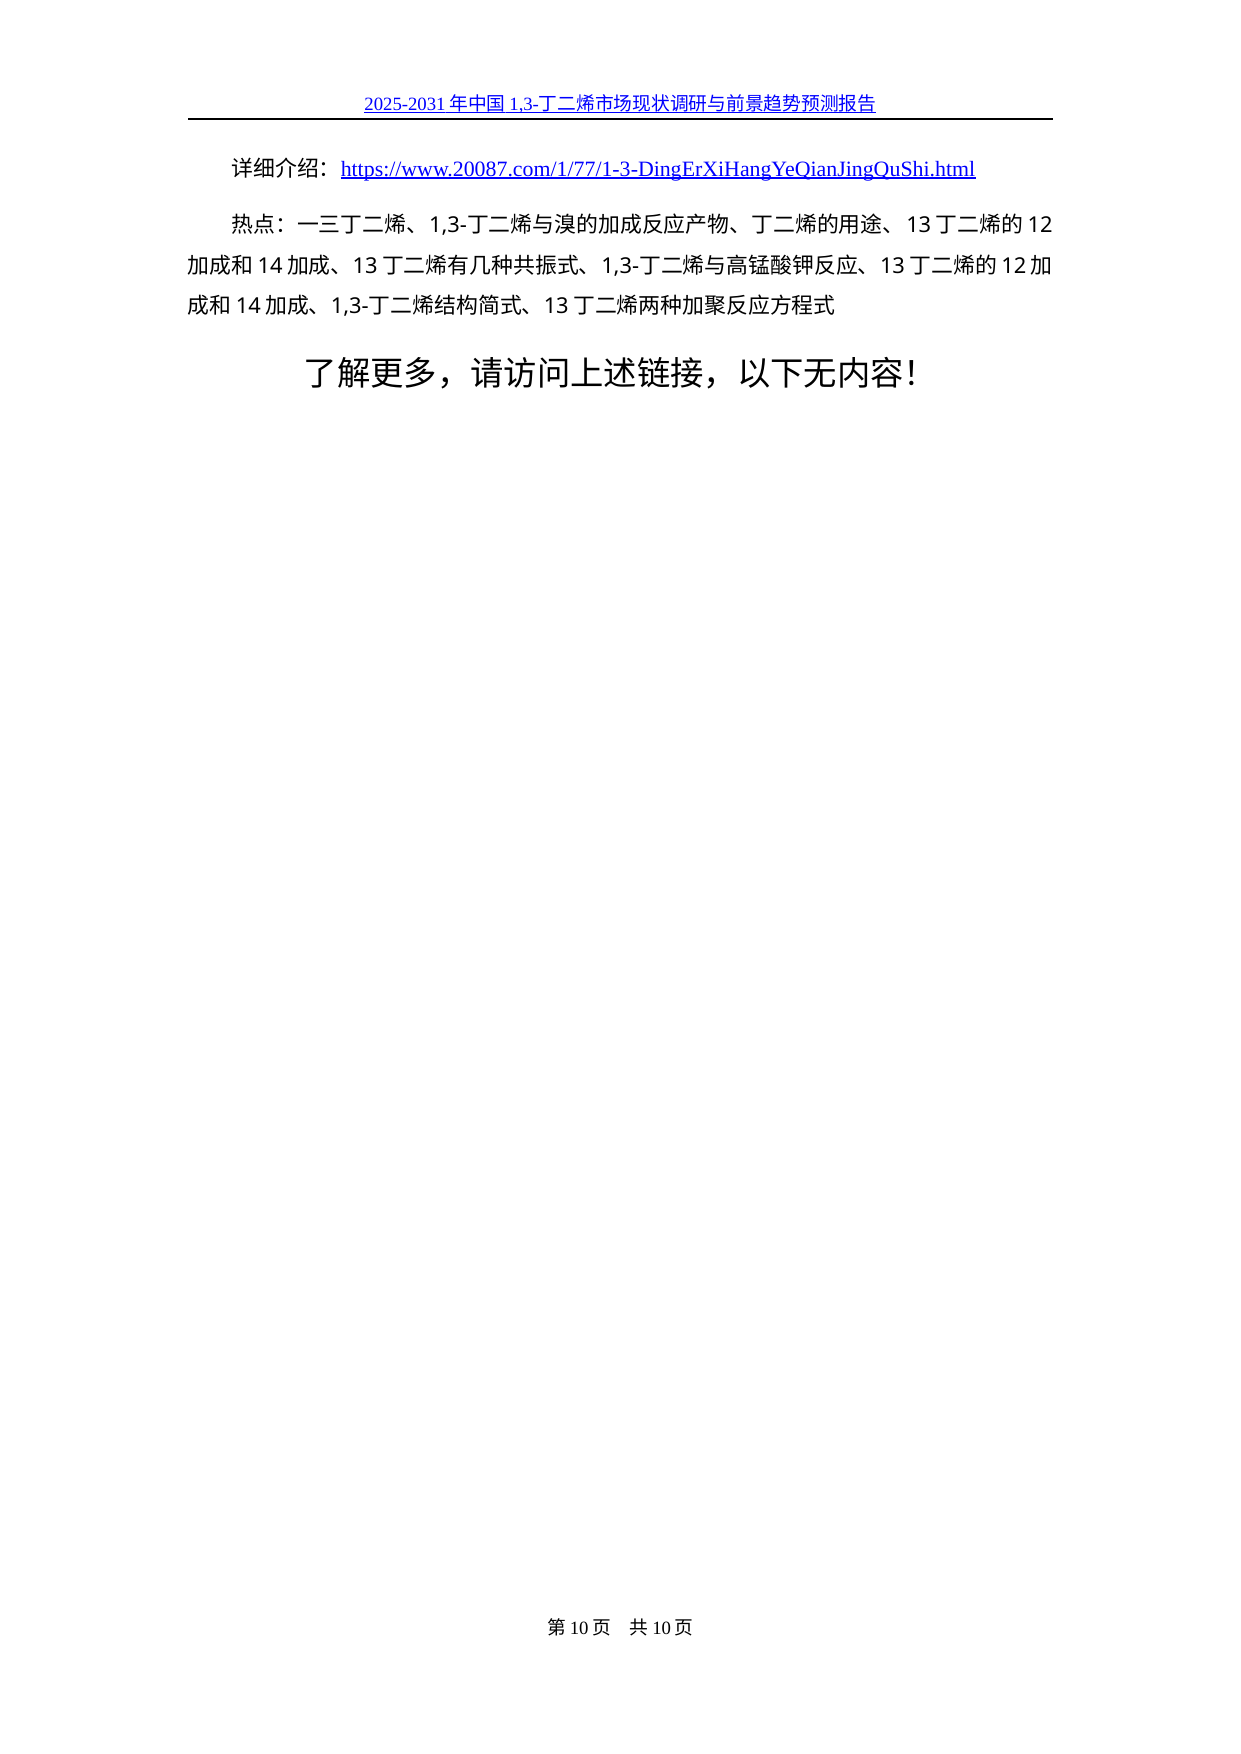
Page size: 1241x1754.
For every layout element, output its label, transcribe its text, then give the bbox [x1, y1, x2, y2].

text 详细介绍：https://www.20087.com/1/77/1-3-DingErXiHangYeQianJingQuShi.html [187, 150, 1053, 183]
text 热点：一三丁二烯、1,3-丁二烯与溴的加成反应产物、丁二烯的用途、13丁二烯的12加成和14加成、13丁二烯有几种共振式、1,3-丁二烯与高锰酸钾反应、13丁二烯的12加成和14加成、1,3-丁二烯结构简式、13丁二烯两种加聚反应方程式 [187, 207, 1053, 321]
title 了解更多，请访问上述链接，以下无内容！ [187, 338, 1053, 403]
